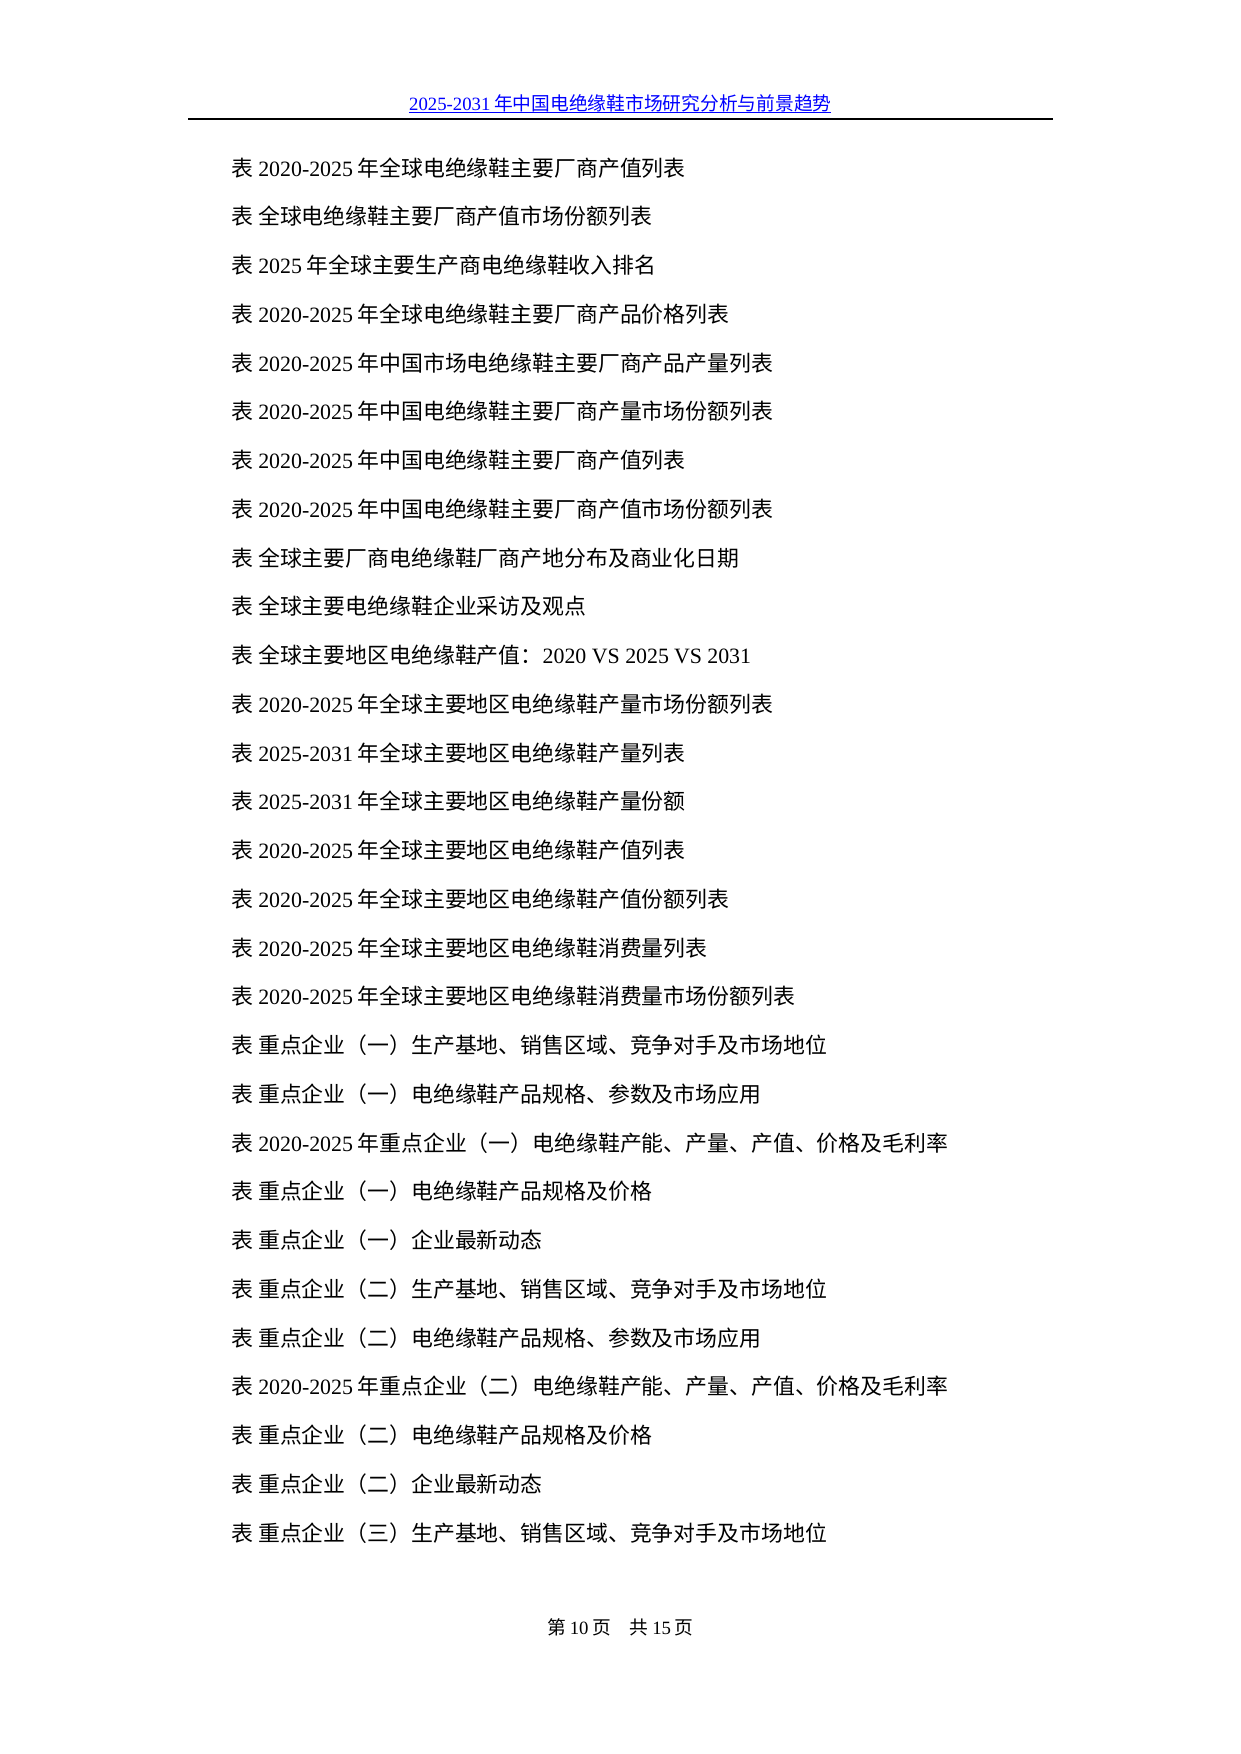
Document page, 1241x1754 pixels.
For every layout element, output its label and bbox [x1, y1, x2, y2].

text [187, 150, 1053, 1548]
